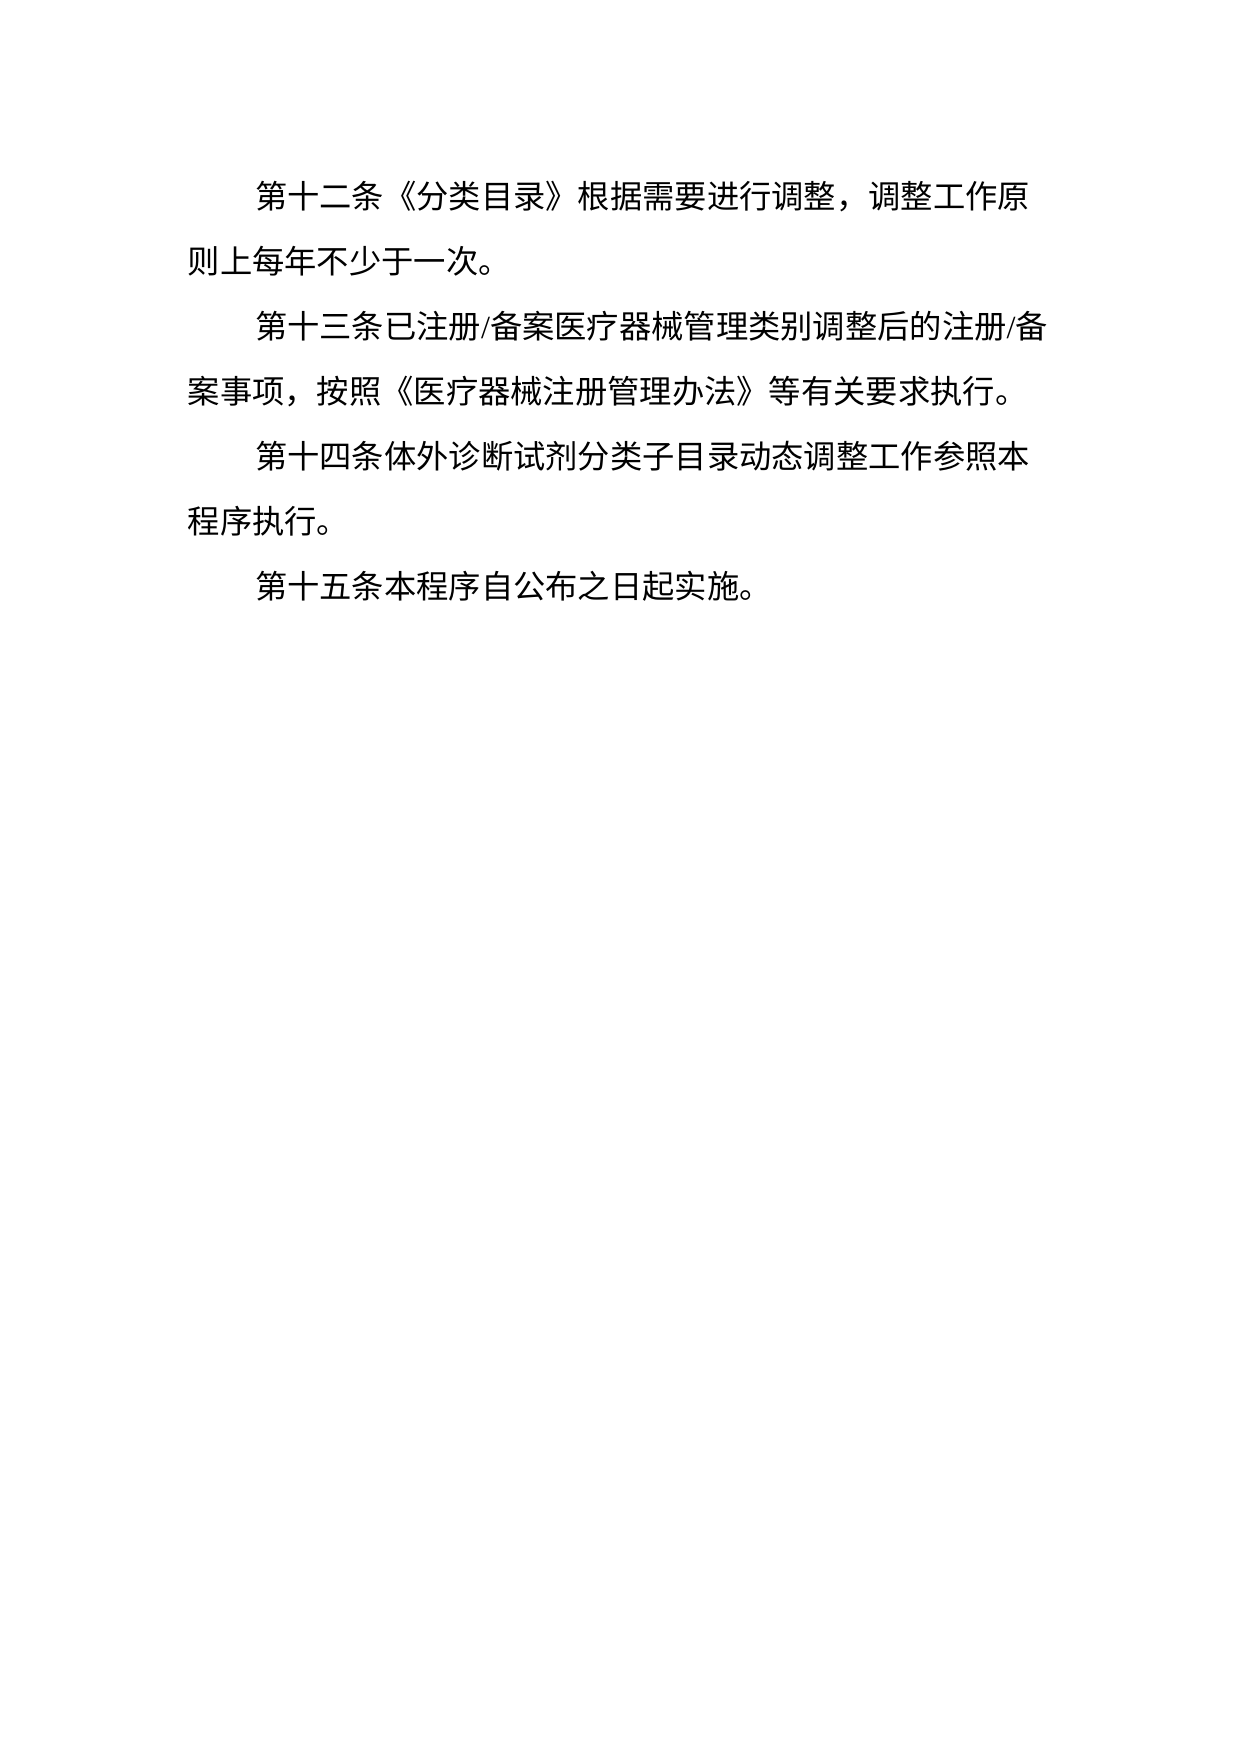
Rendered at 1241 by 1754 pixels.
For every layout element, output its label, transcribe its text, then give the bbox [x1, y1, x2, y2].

text 第十四条体外诊断试剂分类子目录动态调整工作参照本程序执行。 [187, 422, 1053, 552]
text 第十三条已注册/备案医疗器械管理类别调整后的注册/备案事项，按照《医疗器械注册管理办法》等有关要求执行。 [187, 292, 1053, 422]
text 第十二条《分类目录》根据需要进行调整，调整工作原则上每年不少于一次。 [187, 162, 1053, 292]
text 第十五条本程序自公布之日起实施。 [187, 552, 1053, 617]
